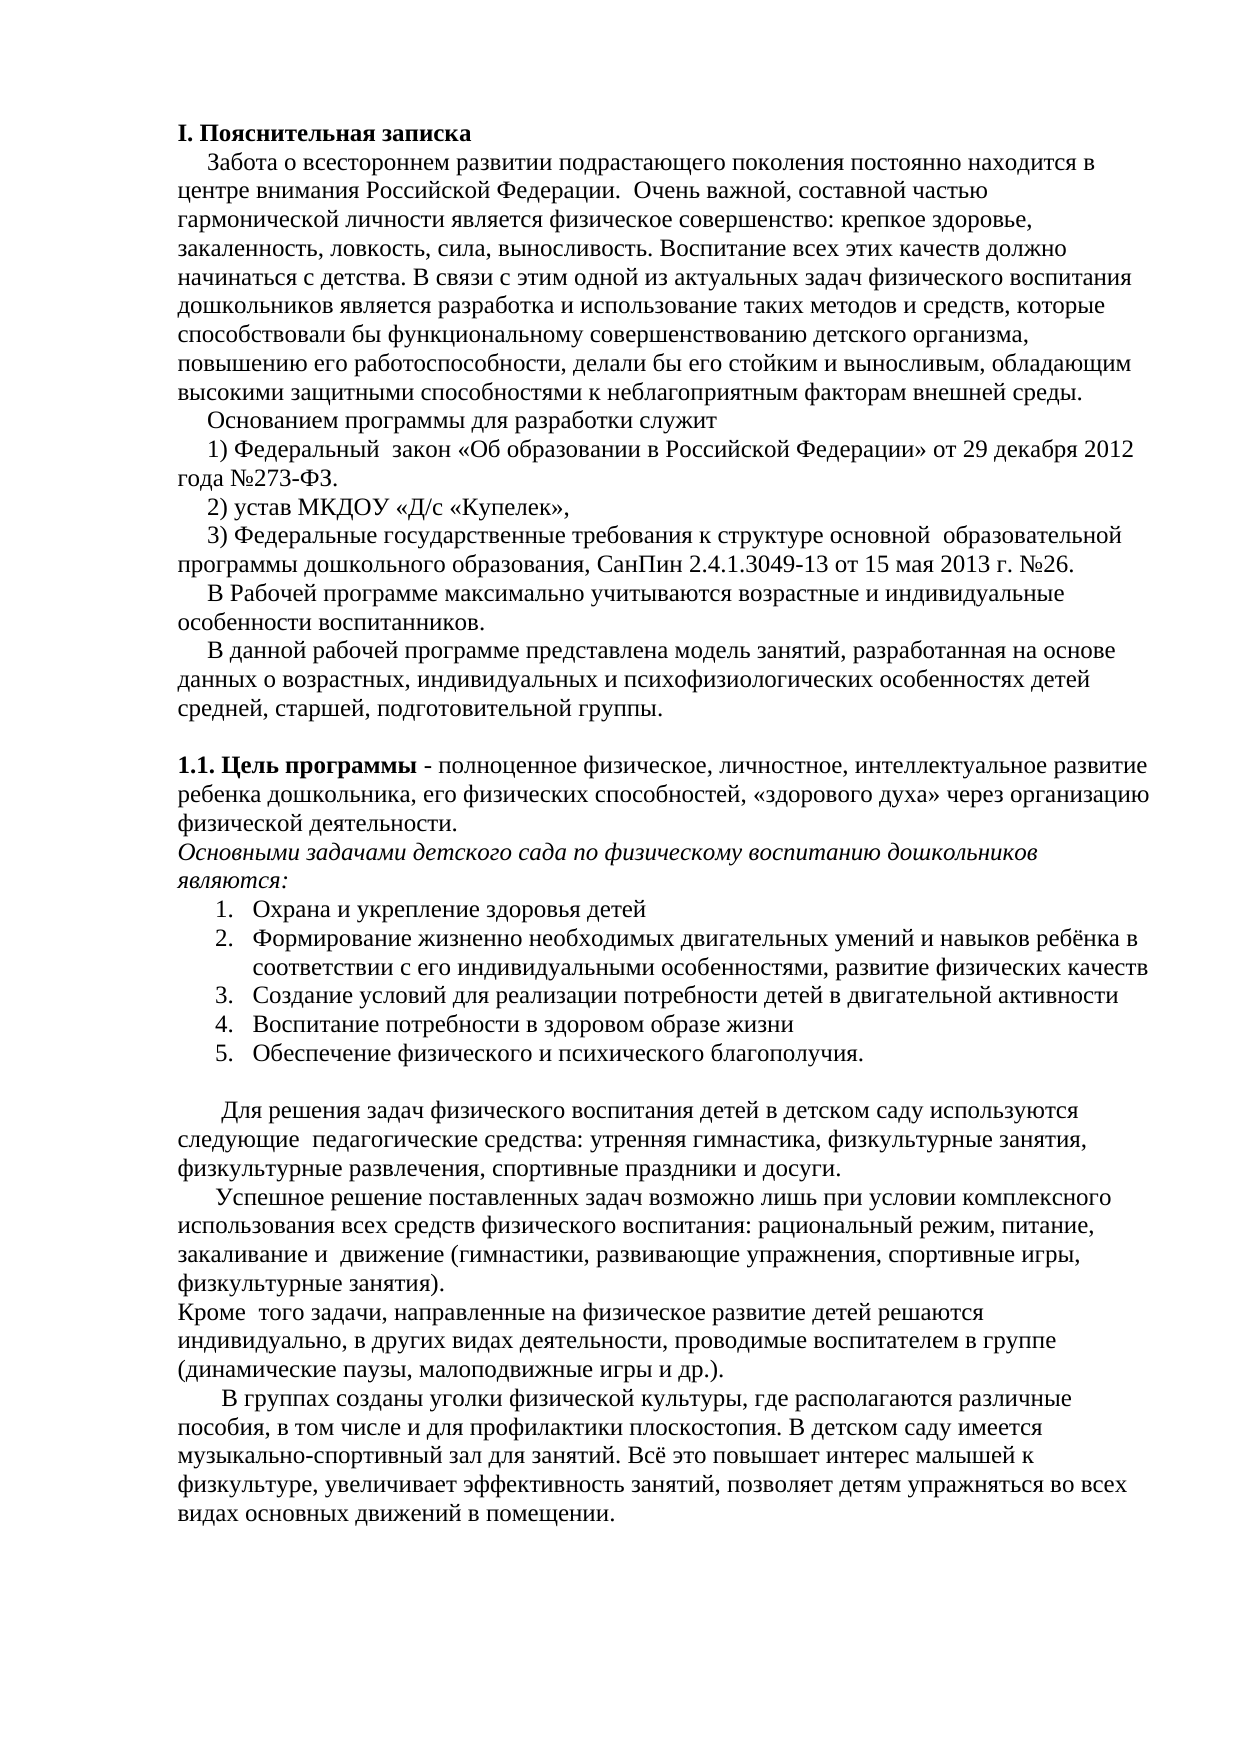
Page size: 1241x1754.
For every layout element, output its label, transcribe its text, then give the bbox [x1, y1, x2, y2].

text Кроме того задачи, направленные на физическое развитие детей решаются индивидуально, в других видах деятельности, проводимые воспитателем в группе (динамические паузы, малоподвижные игры и др.). [177, 1297, 1152, 1383]
list Воспитание потребности в здоровом образе жизни [215, 1009, 1152, 1038]
text Для решения задач физического воспитания детей в детском саду используются следующие педагогические средства: утренняя гимнастика, физкультурные занятия, физкультурные развлечения, спортивные праздники и досуги. [177, 1096, 1152, 1182]
text 1.1. Цель программы - полноценное физическое, личностное, интеллектуальное развитие ребенка дошкольника, его физических способностей, «здорового духа» через организацию физической деятельности. [177, 751, 1152, 837]
list Обеспечение физического и психического благополучия. [215, 1038, 1152, 1067]
text 3) Федеральные государственные требования к структуре основной образовательной программы дошкольного образования, СанПин 2.4.1.3049-13 от 15 мая 2013 г. №26. [177, 521, 1152, 578]
list Создание условий для реализации потребности детей в двигательной активности [215, 981, 1152, 1009]
text Основанием программы для разработки служит [177, 406, 1152, 434]
list Охрана и укрепление здоровья детей [215, 894, 1152, 923]
list Формирование жизненно необходимых двигательных умений и навыков ребёнка в соответствии с его индивидуальными особенностями, развитие физических качеств [215, 923, 1152, 981]
text 1) Федеральный закон «Об образовании в Российской Федерации» от 29 декабря 2012 года №273-ФЗ. [177, 434, 1152, 492]
text Основными задачами детского сада по физическому воспитанию дошкольников являются: [177, 837, 1152, 894]
text I. Пояснительная записка [177, 118, 1152, 147]
text Забота о всестороннем развитии подрастающего поколения постоянно находится в центре внимания Российской Федерации. Очень важной, составной частью гармонической личности является физическое совершенство: крепкое здоровье, закаленность, ловкость, сила, выносливость. Воспитание всех этих качеств должно начинаться с детства. В связи с этим одной из актуальных задач физического воспитания дошкольников является разработка и использование таких методов и средств, которые способствовали бы функциональному совершенствованию детского организма, повышению его работоспособности, делали бы его стойким и выносливым, обладающим высокими защитными способностями к неблагоприятным факторам внешней среды. [177, 147, 1152, 406]
text В Рабочей программе максимально учитываются возрастные и индивидуальные особенности воспитанников. [177, 578, 1152, 636]
text Успешное решение поставленных задач возможно лишь при условии комплексного использования всех средств физического воспитания: рациональный режим, питание, закаливание и движение (гимнастики, развивающие упражнения, спортивные игры, физкультурные занятия). [177, 1182, 1152, 1297]
text В данной рабочей программе представлена модель занятий, разработанная на основе данных о возрастных, индивидуальных и психофизиологических особенностях детей средней, старшей, подготовительной группы. [177, 636, 1152, 722]
text В группах созданы уголки физической культуры, где располагаются различные пособия, в том числе и для профилактики плоскостопия. В детском саду имеется музыкально-спортивный зал для занятий. Всё это повышает интерес малышей к физкультуре, увеличивает эффективность занятий, позволяет детям упражняться во всех видах основных движений в помещении. [177, 1383, 1152, 1527]
text 2) устав МКДОУ «Д/с «Купелек», [177, 492, 1152, 521]
